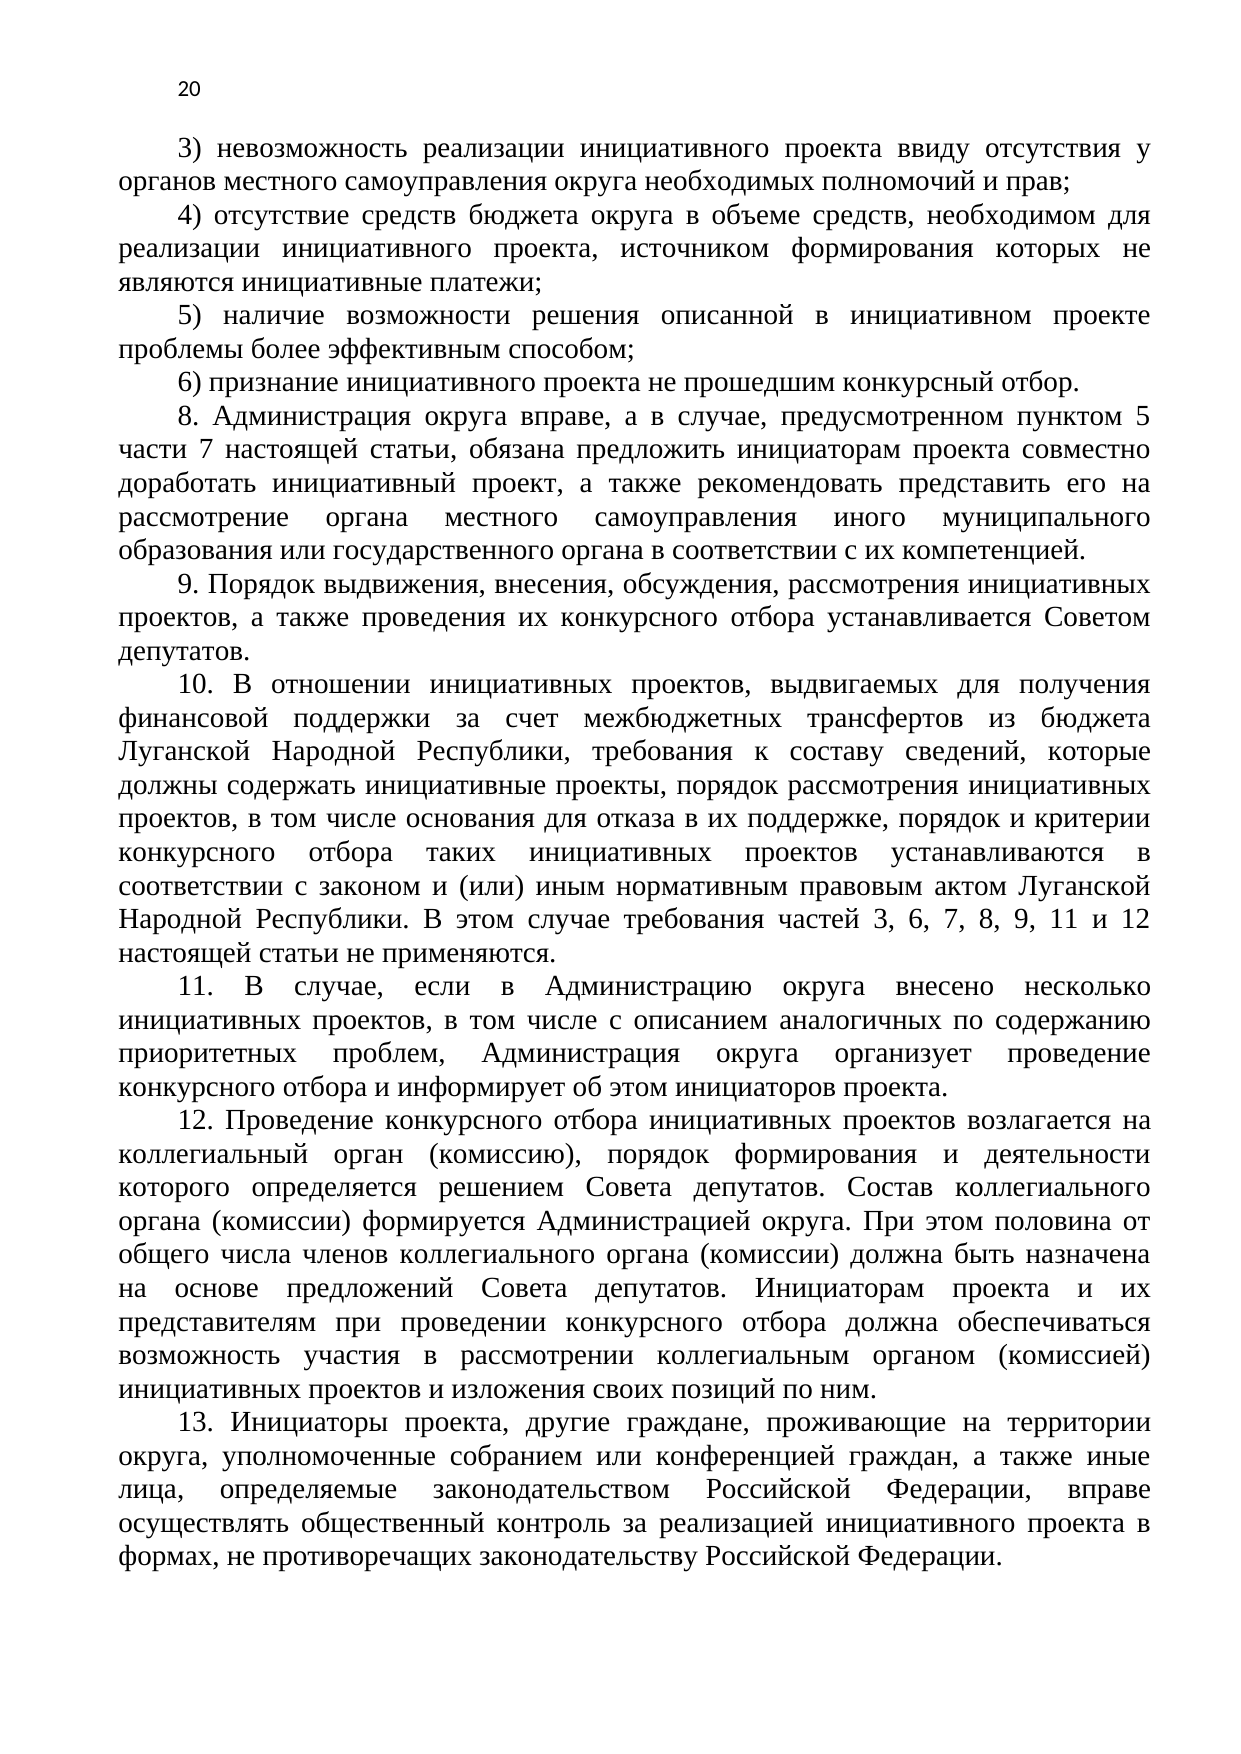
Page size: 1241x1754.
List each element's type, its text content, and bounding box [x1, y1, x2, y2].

text 8. Администрация округа вправе, а в случае, предусмотренном пунктом 5 части 7 настоящей статьи, обязана предложить инициаторам проекта совместно доработать инициативный проект, а также рекомендовать представить его на рассмотрение органа местного самоуправления иного муниципального образования или государственного органа в соответствии с их компетенцией. [118, 398, 1152, 566]
text 4) отсутствие средств бюджета округа в объеме средств, необходимом для реализации инициативного проекта, источником формирования которых не являются инициативные платежи; [118, 197, 1152, 297]
text 12. Проведение конкурсного отбора инициативных проектов возлагается на коллегиальный орган (комиссию), порядок формирования и деятельности которого определяется решением Совета депутатов. Состав коллегиального органа (комиссии) формируется Администрацией округа. При этом половина от общего числа членов коллегиального органа (комиссии) должна быть назначена на основе предложений Совета депутатов. Инициаторам проекта и их представителям при проведении конкурсного отбора должна обеспечиваться возможность участия в рассмотрении коллегиальным органом (комиссией) инициативных проектов и изложения своих позиций по ним. [118, 1102, 1152, 1404]
text 5) наличие возможности решения описанной в инициативном проекте проблемы более эффективным способом; [118, 297, 1152, 364]
text 10. В отношении инициативных проектов, выдвигаемых для получения финансовой поддержки за счет межбюджетных трансфертов из бюджета Луганской Народной Республики, требования к составу сведений, которые должны содержать инициативные проекты, порядок рассмотрения инициативных проектов, в том числе основания для отказа в их поддержке, порядок и критерии конкурсного отбора таких инициативных проектов устанавливаются в соответствии с законом и (или) иным нормативным правовым актом Луганской Народной Республики. В этом случае требования частей 3, 6, 7, 8, 9, 11 и 12 настоящей статьи не применяются. [118, 666, 1152, 968]
text 6) признание инициативного проекта не прошедшим конкурсный отбор. [118, 364, 1152, 398]
text 11. В случае, если в Администрацию округа внесено несколько инициативных проектов, в том числе с описанием аналогичных по содержанию приоритетных проблем, Администрация округа организует проведение конкурсного отбора и информирует об этом инициаторов проекта. [118, 968, 1152, 1102]
text 9. Порядок выдвижения, внесения, обсуждения, рассмотрения инициативных проектов, а также проведения их конкурсного отбора устанавливается Советом депутатов. [118, 566, 1152, 666]
text 3) невозможность реализации инициативного проекта ввиду отсутствия у органов местного самоуправления округа необходимых полномочий и прав; [118, 130, 1152, 197]
text 13. Инициаторы проекта, другие граждане, проживающие на территории округа, уполномоченные собранием или конференцией граждан, а также иные лица, определяемые законодательством Российской Федерации, вправе осуществлять общественный контроль за реализацией инициативного проекта в формах, не противоречащих законодательству Российской Федерации. [118, 1404, 1152, 1572]
